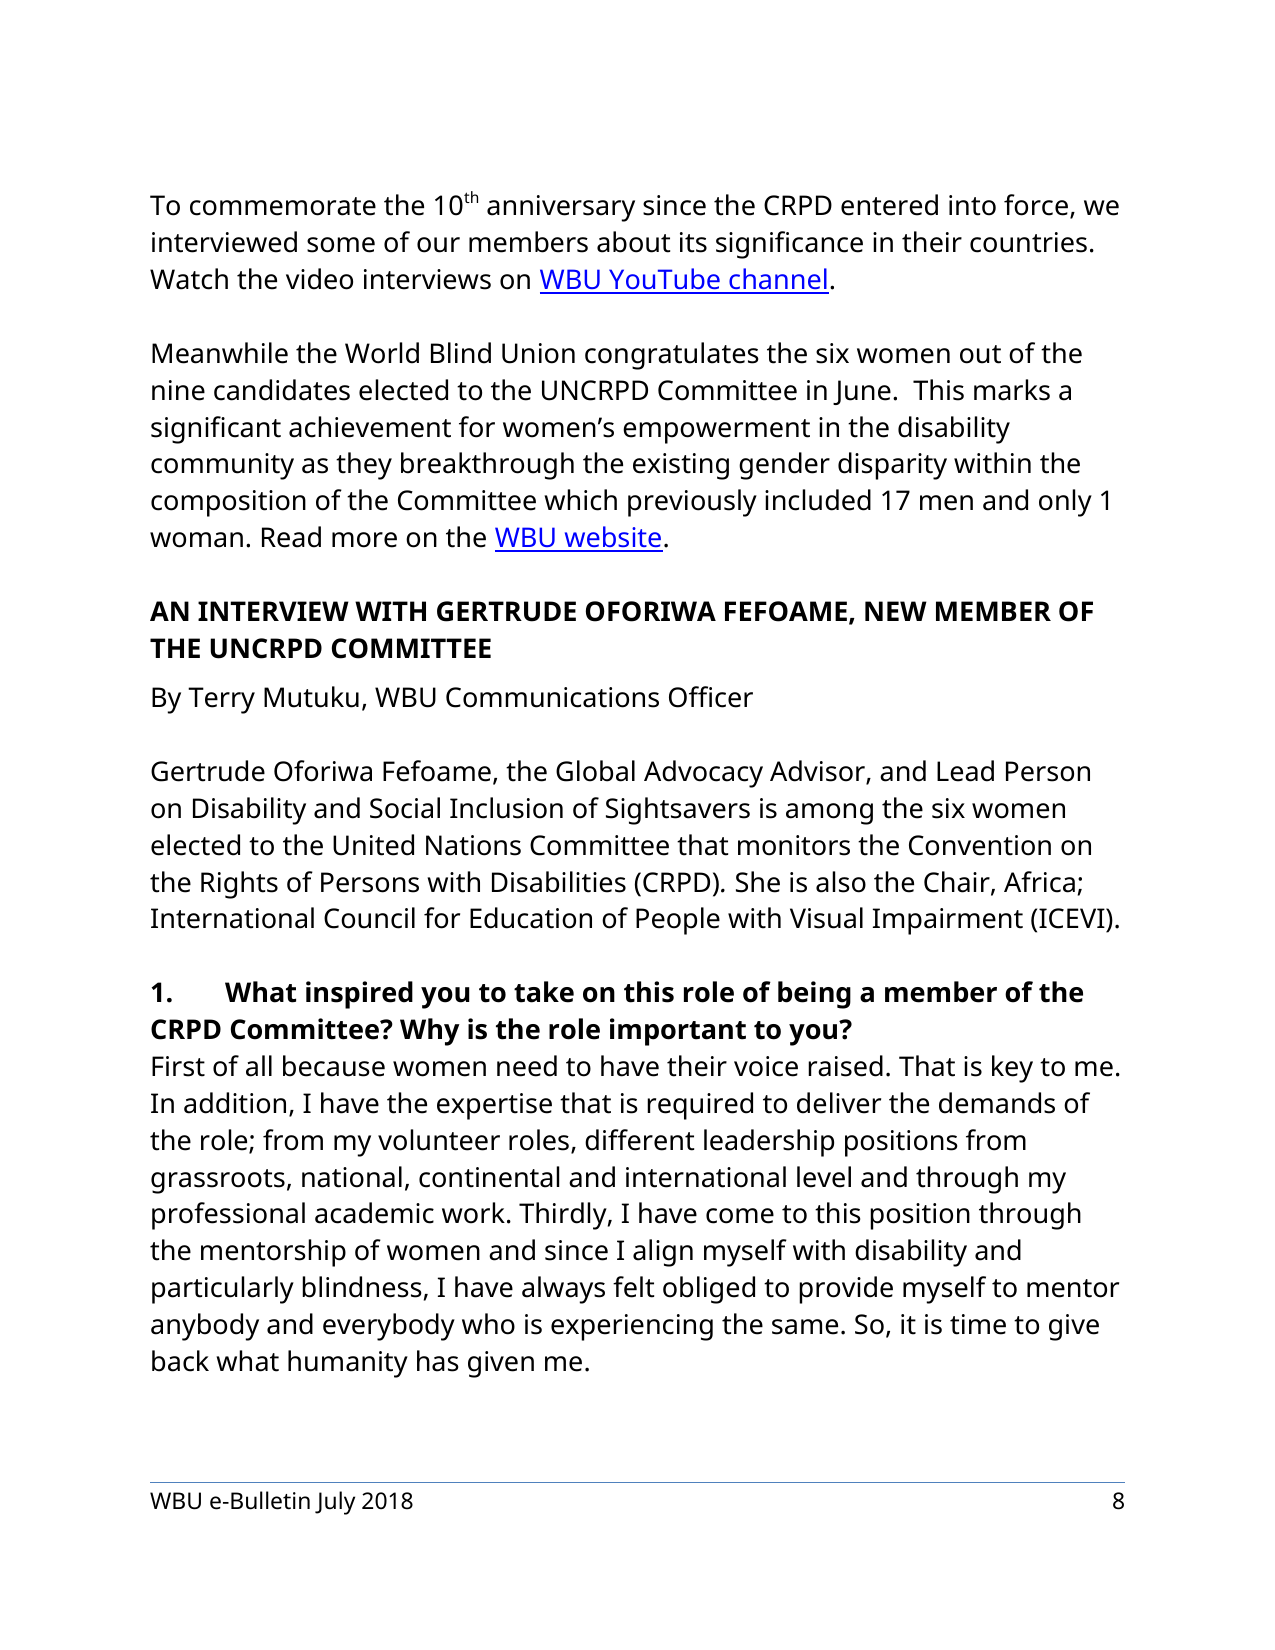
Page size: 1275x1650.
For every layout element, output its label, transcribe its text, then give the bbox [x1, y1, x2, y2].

text First of all because women need to have their voice raised. That is key to me. In addition, I have the expertise that is required to deliver the demands of the role; from my volunteer roles, different leadership positions from grassroots, national, continental and international level and through my professional academic work. Thirdly, I have come to this position through the mentorship of women and since I align myself with disability and particularly blindness, I have always felt obliged to provide myself to mentor anybody and everybody who is experiencing the same. So, it is time to give back what humanity has given me. [150, 1047, 1125, 1379]
text Meanwhile the World Blind Union congratulates the six women out of the nine candidates elected to the UNCRPD Committee in June. This marks a significant achievement for women’s empowerment in the disability community as they breakthrough the existing gender disparity within the composition of the Committee which previously included 17 men and only 1 woman. Read more on the WBU website. [150, 334, 1125, 556]
subtitle AN INTERVIEW WITH GERTRUDE OFORIWA FEFOAME, NEW MEMBER OF THE UNCRPD COMMITTEE [150, 592, 1125, 666]
text To commemorate the 10th anniversary since the CRPD entered into force, we interviewed some of our members about its significance in their countries. Watch the video interviews on WBU YouTube channel. [150, 187, 1125, 297]
text 1. What inspired you to take on this role of being a member of the CRPD Committee? Why is the role important to you? [150, 974, 1125, 1047]
text By Terry Mutuku, WBU Communications Officer [150, 679, 1125, 716]
text Gertrude Oforiwa Fefoame, the Global Advocacy Advisor, and Lead Person on Disability and Social Inclusion of Sightsavers is among the six women elected to the United Nations Committee that monitors the Convention on the Rights of Persons with Disabilities (CRPD). She is also the Chair, Africa; International Council for Education of People with Visual Impairment (ICEVI). [150, 752, 1125, 937]
